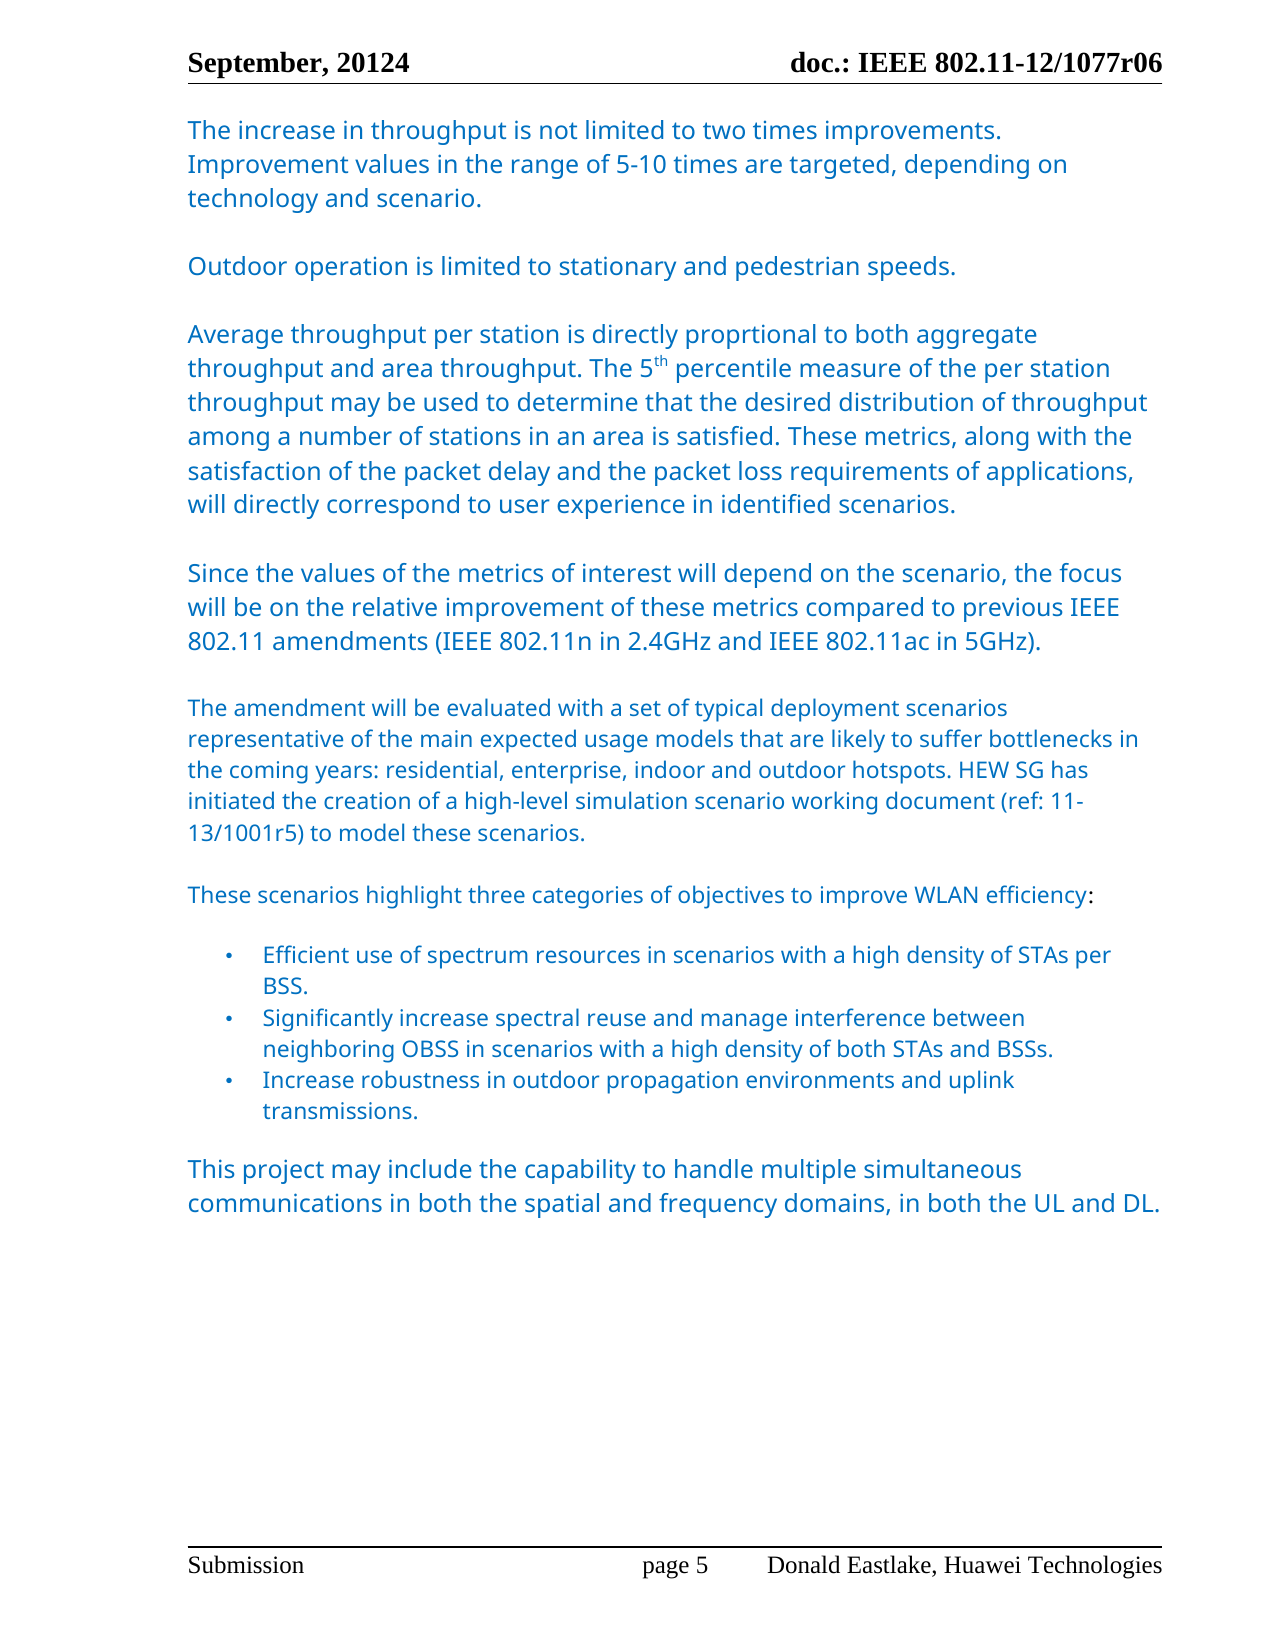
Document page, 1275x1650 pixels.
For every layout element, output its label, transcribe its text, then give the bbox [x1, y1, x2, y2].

list Increase robustness in outdoor propagation environments and uplink transmissions. [225, 1064, 1162, 1127]
list Efficient use of spectrum resources in scenarios with a high density of STAs per BSS. [225, 939, 1162, 1002]
text The increase in throughput is not limited to two times improvements. Improvement values in the range of 5-10 times are targeted, depending on technology and scenario. [187, 112, 1162, 215]
text Since the values of the metrics of interest will depend on the scenario, the focus will be on the relative improvement of these metrics compared to previous IEEE 802.11 amendments (IEEE 802.11n in 2.4GHz and IEEE 802.11ac in 5GHz). [187, 555, 1162, 657]
text Average throughput per station is directly proprtional to both aggregate throughput and area throughput. The 5th percentile measure of the per station throughput may be used to determine that the desired distribution of throughput among a number of stations in an area is satisfied. These metrics, along with the satisfaction of the packet delay and the packet loss requirements of applications, will directly correspond to user experience in identified scenarios. [187, 317, 1162, 521]
text Outdoor operation is limited to stationary and pedestrian speeds. [187, 249, 1162, 283]
list Significantly increase spectral reuse and manage interference between neighboring OBSS in scenarios with a high density of both STAs and BSSs. [225, 1002, 1162, 1064]
text The amendment will be evaluated with a set of typical deployment scenarios representative of the main expected usage models that are likely to suffer bottlenecks in the coming years: residential, enterprise, indoor and outdoor hotspots. HEW SG has initiated the creation of a high-level simulation scenario working document (ref: 11-13/1001r5) to model these scenarios. [187, 692, 1162, 848]
text This project may include the capability to handle multiple simultaneous communications in both the spatial and frequency domains, in both the UL and DL. [187, 1152, 1162, 1220]
text These scenarios highlight three categories of objectives to improve WLAN efficiency: [187, 879, 1162, 910]
